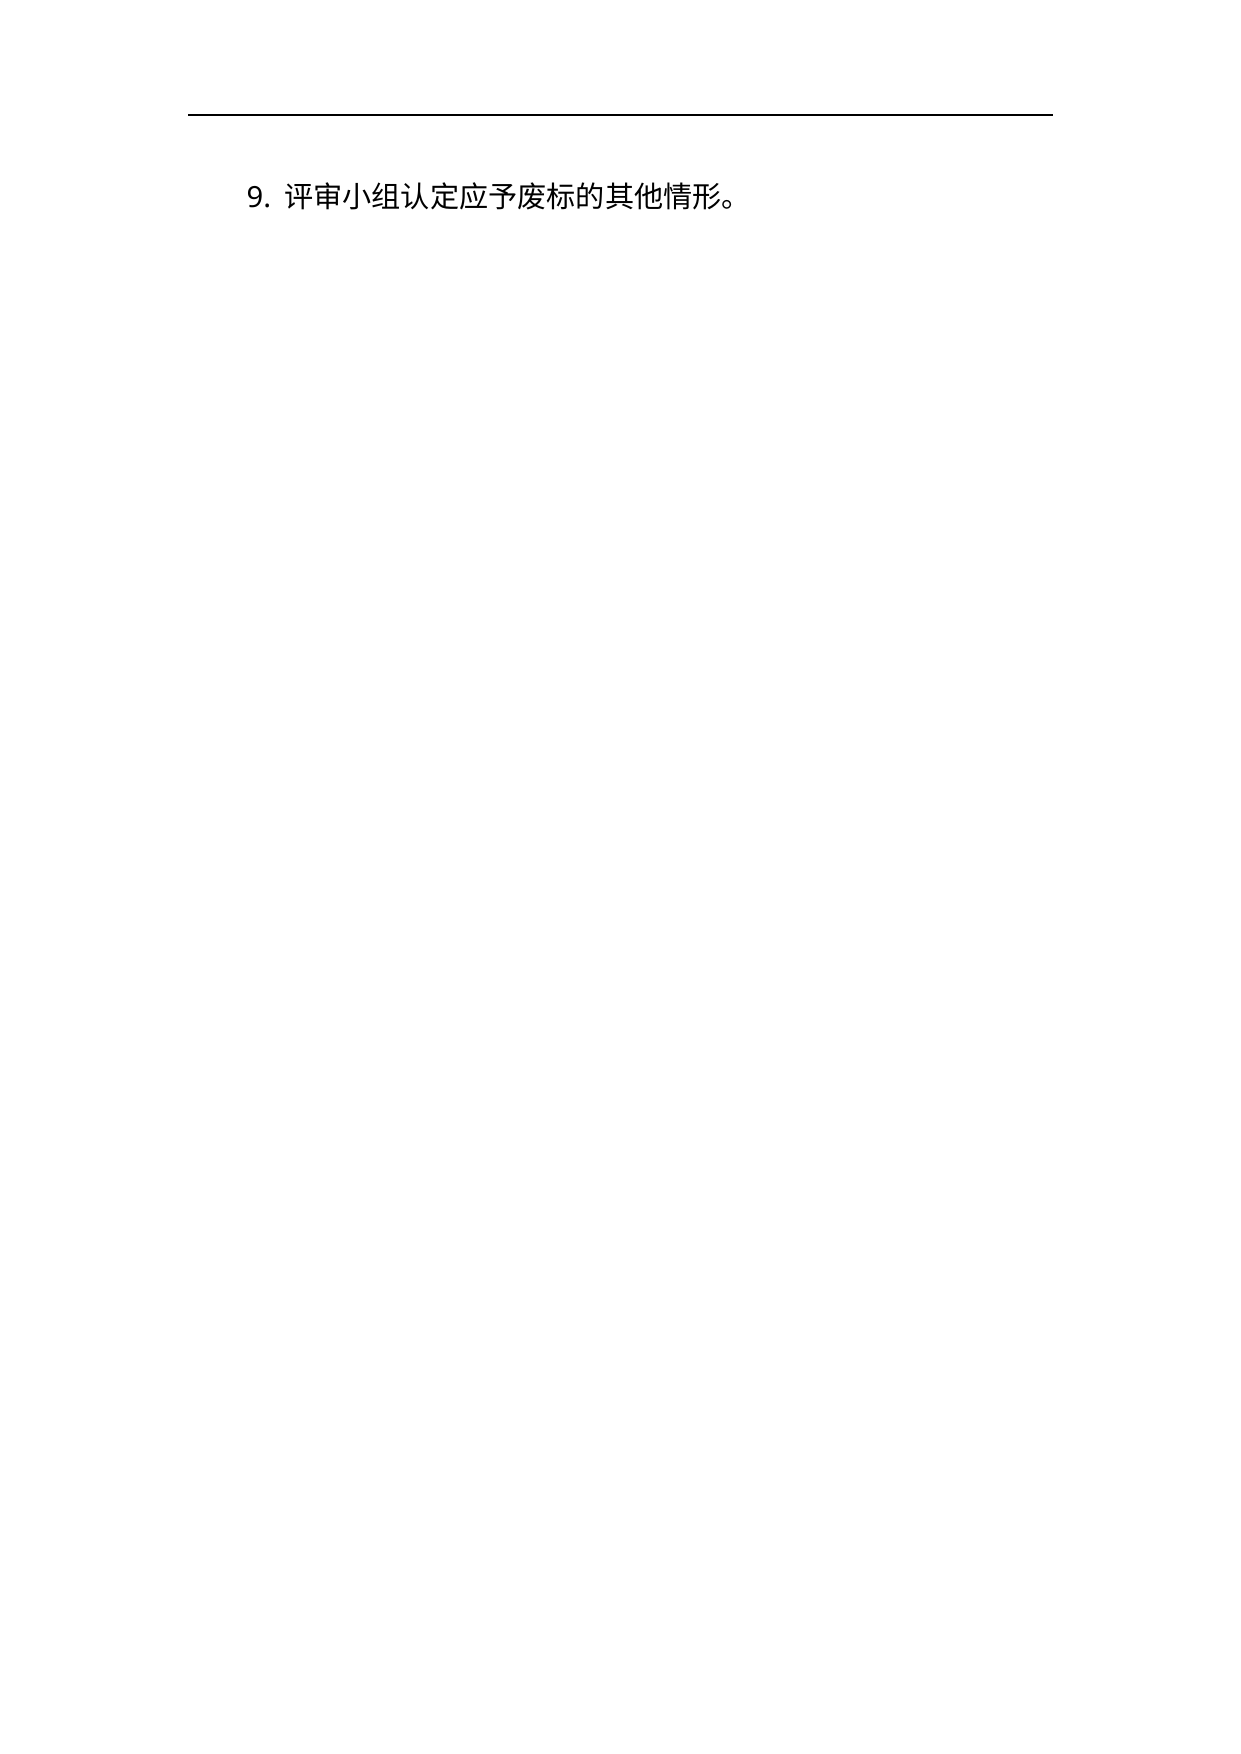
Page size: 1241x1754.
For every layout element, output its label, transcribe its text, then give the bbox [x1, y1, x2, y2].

list 评审小组认定应予废标的其他情形。 [246, 162, 1053, 227]
